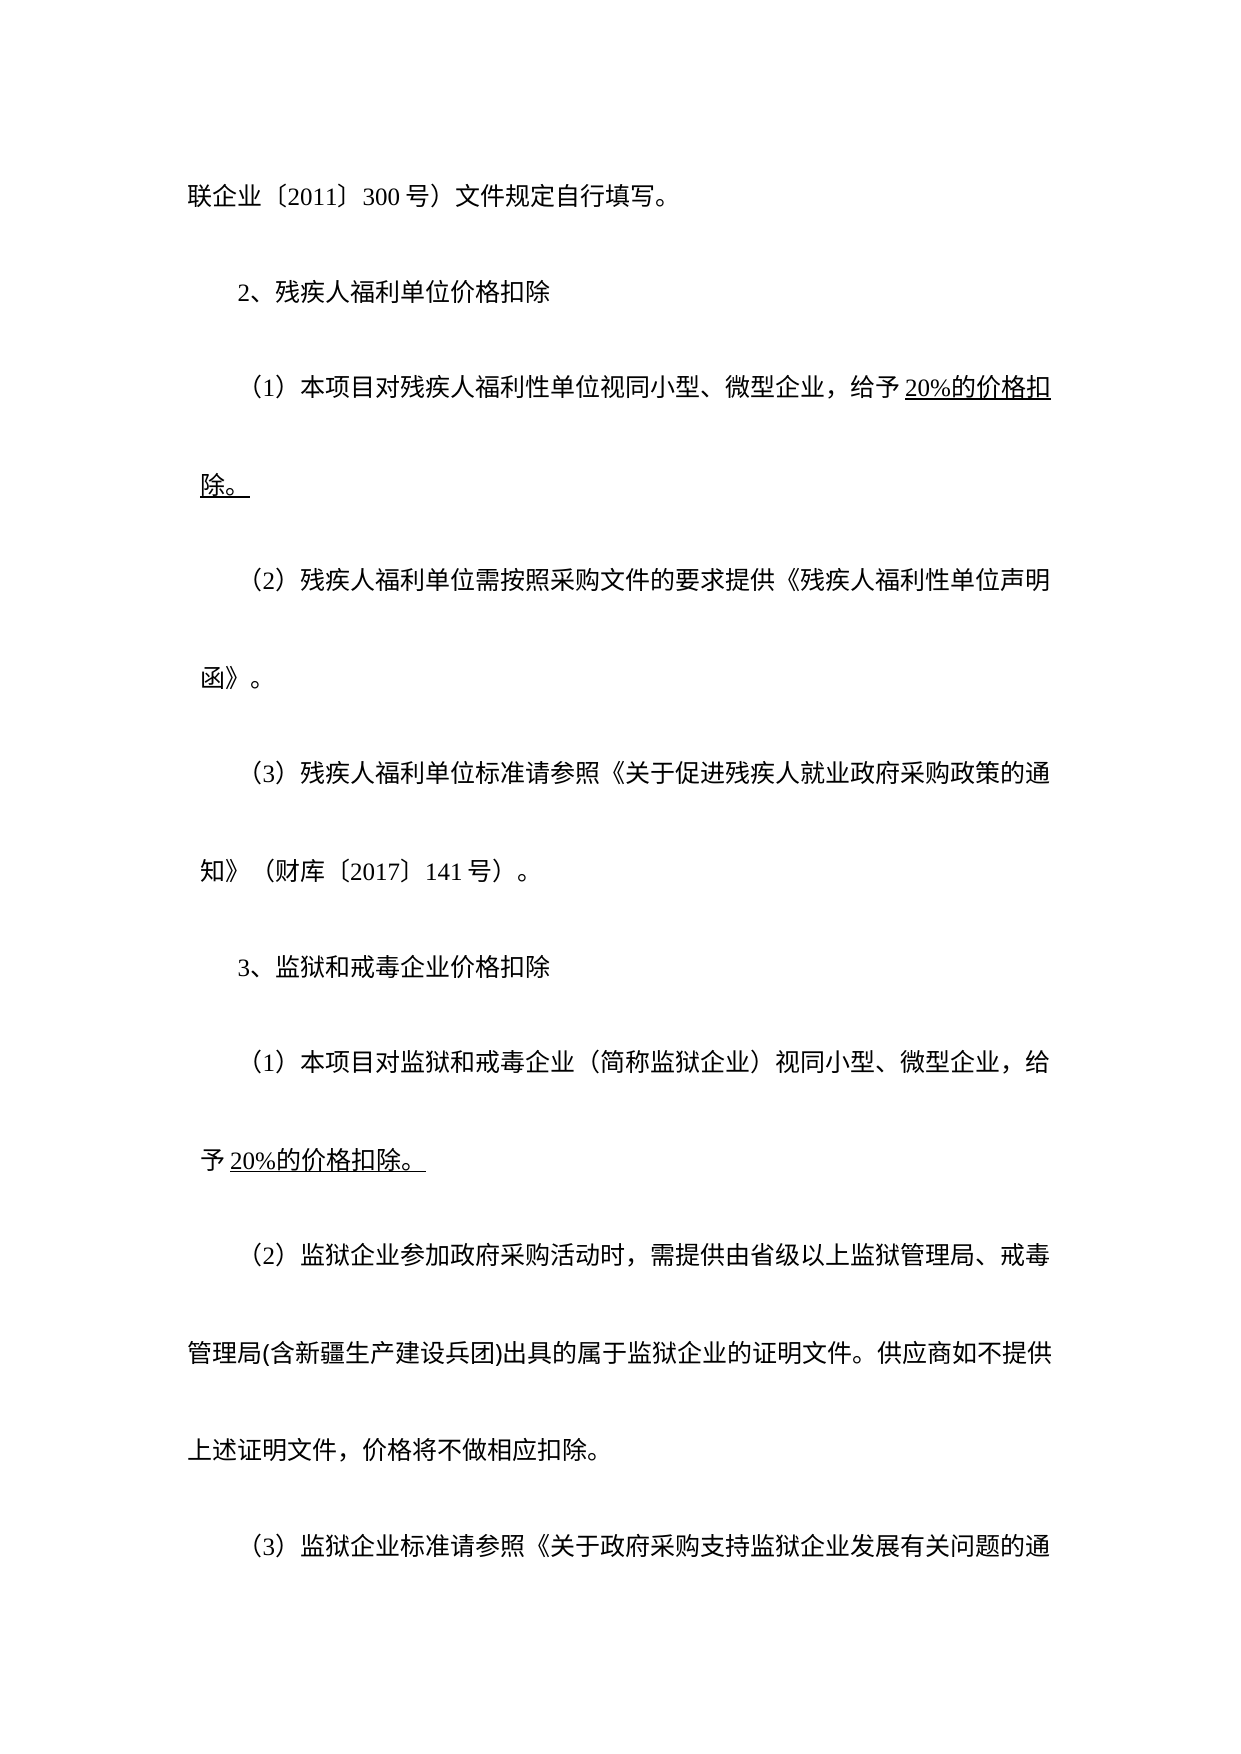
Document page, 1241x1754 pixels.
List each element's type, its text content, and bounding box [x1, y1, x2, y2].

text （2）残疾人福利单位需按照采购文件的要求提供《残疾人福利性单位声明函》。 [200, 546, 1053, 709]
text （3）残疾人福利单位标准请参照《关于促进残疾人就业政府采购政策的通知》（财库〔2017〕141号）。 [200, 739, 1053, 902]
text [187, 162, 1053, 227]
text 2、残疾人福利单位价格扣除 [187, 258, 1053, 323]
text （1）本项目对监狱和戒毒企业（简称监狱企业）视同小型、微型企业，给予20%的价格扣除。 [200, 1028, 1053, 1191]
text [187, 1512, 1053, 1577]
text （1）本项目对残疾人福利性单位视同小型、微型企业，给予20%的价格扣除。 [200, 353, 1053, 516]
text 3、监狱和戒毒企业价格扣除 [187, 933, 1053, 998]
text （2）监狱企业参加政府采购活动时，需提供由省级以上监狱管理局、戒毒管理局(含新疆生产建设兵团)出具的属于监狱企业的证明文件。供应商如不提供上述证明文件，价格将不做相应扣除。 [187, 1221, 1053, 1481]
